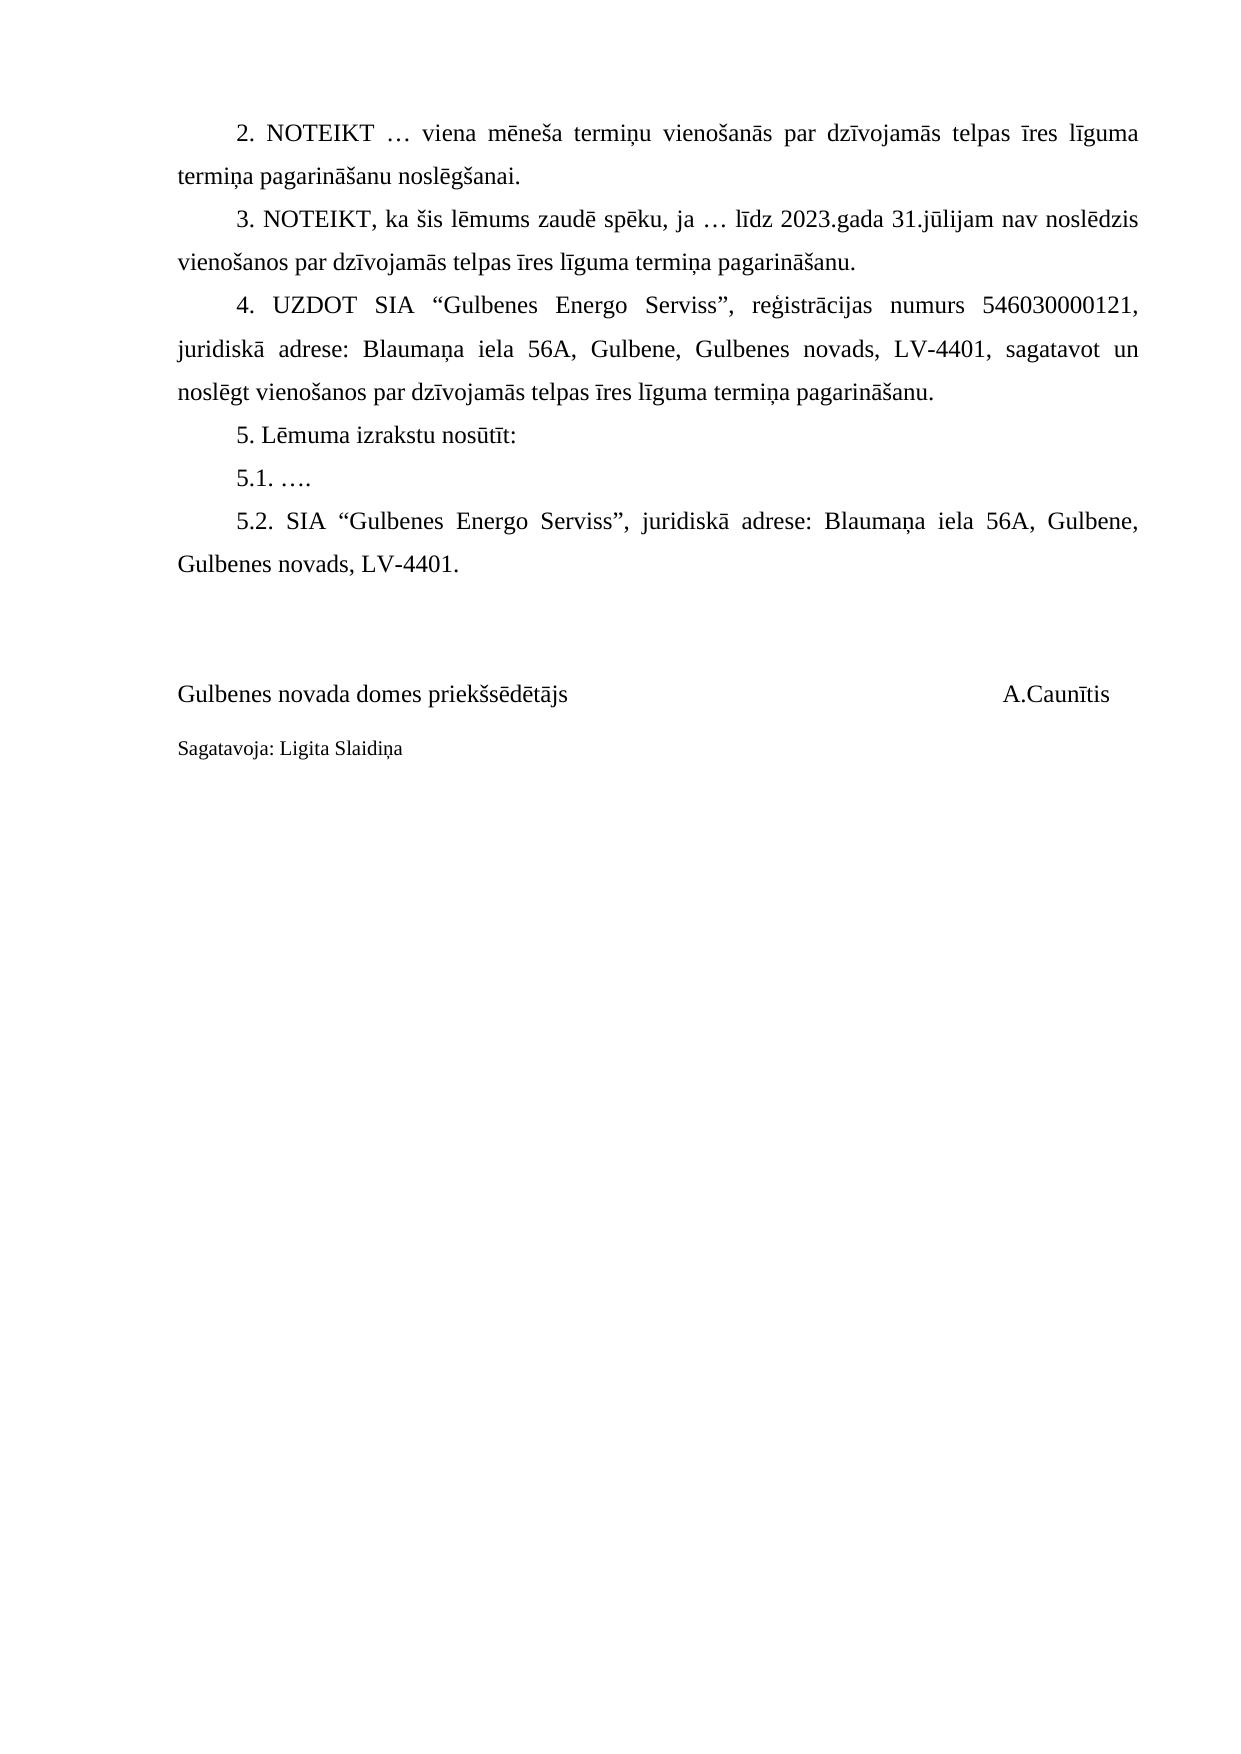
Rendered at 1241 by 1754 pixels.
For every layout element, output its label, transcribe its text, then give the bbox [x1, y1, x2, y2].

text 4. UZDOT SIA “Gulbenes Energo Serviss”, reģistrācijas numurs 546030000121, juridiskā adrese: Blaumaņa iela 56A, Gulbene, Gulbenes novads, LV-4401, sagatavot un noslēgt vienošanos par dzīvojamās telpas īres līguma termiņa pagarināšanu. [177, 291, 1140, 406]
text Sagatavoja: Ligita Slaidiņa [177, 736, 1140, 760]
text 3. NOTEIKT, ka šis lēmums zaudē spēku, ja … līdz 2023.gada 31.jūlijam nav noslēdzis vienošanos par dzīvojamās telpas īres līguma termiņa pagarināšanu. [177, 204, 1140, 276]
text 5.1. …. [177, 463, 1140, 492]
text Gulbenes novada domes priekšsēdētājs A.Caunītis [177, 679, 1140, 707]
text 5.2. SIA “Gulbenes Energo Serviss”, juridiskā adrese: Blaumaņa iela 56A, Gulbene, Gulbenes novads, LV-4401. [177, 506, 1140, 578]
text 2. NOTEIKT … viena mēneša termiņu vienošanās par dzīvojamās telpas īres līguma termiņa pagarināšanu noslēgšanai. [177, 118, 1140, 190]
text 5. Lēmuma izrakstu nosūtīt: [177, 420, 1140, 449]
